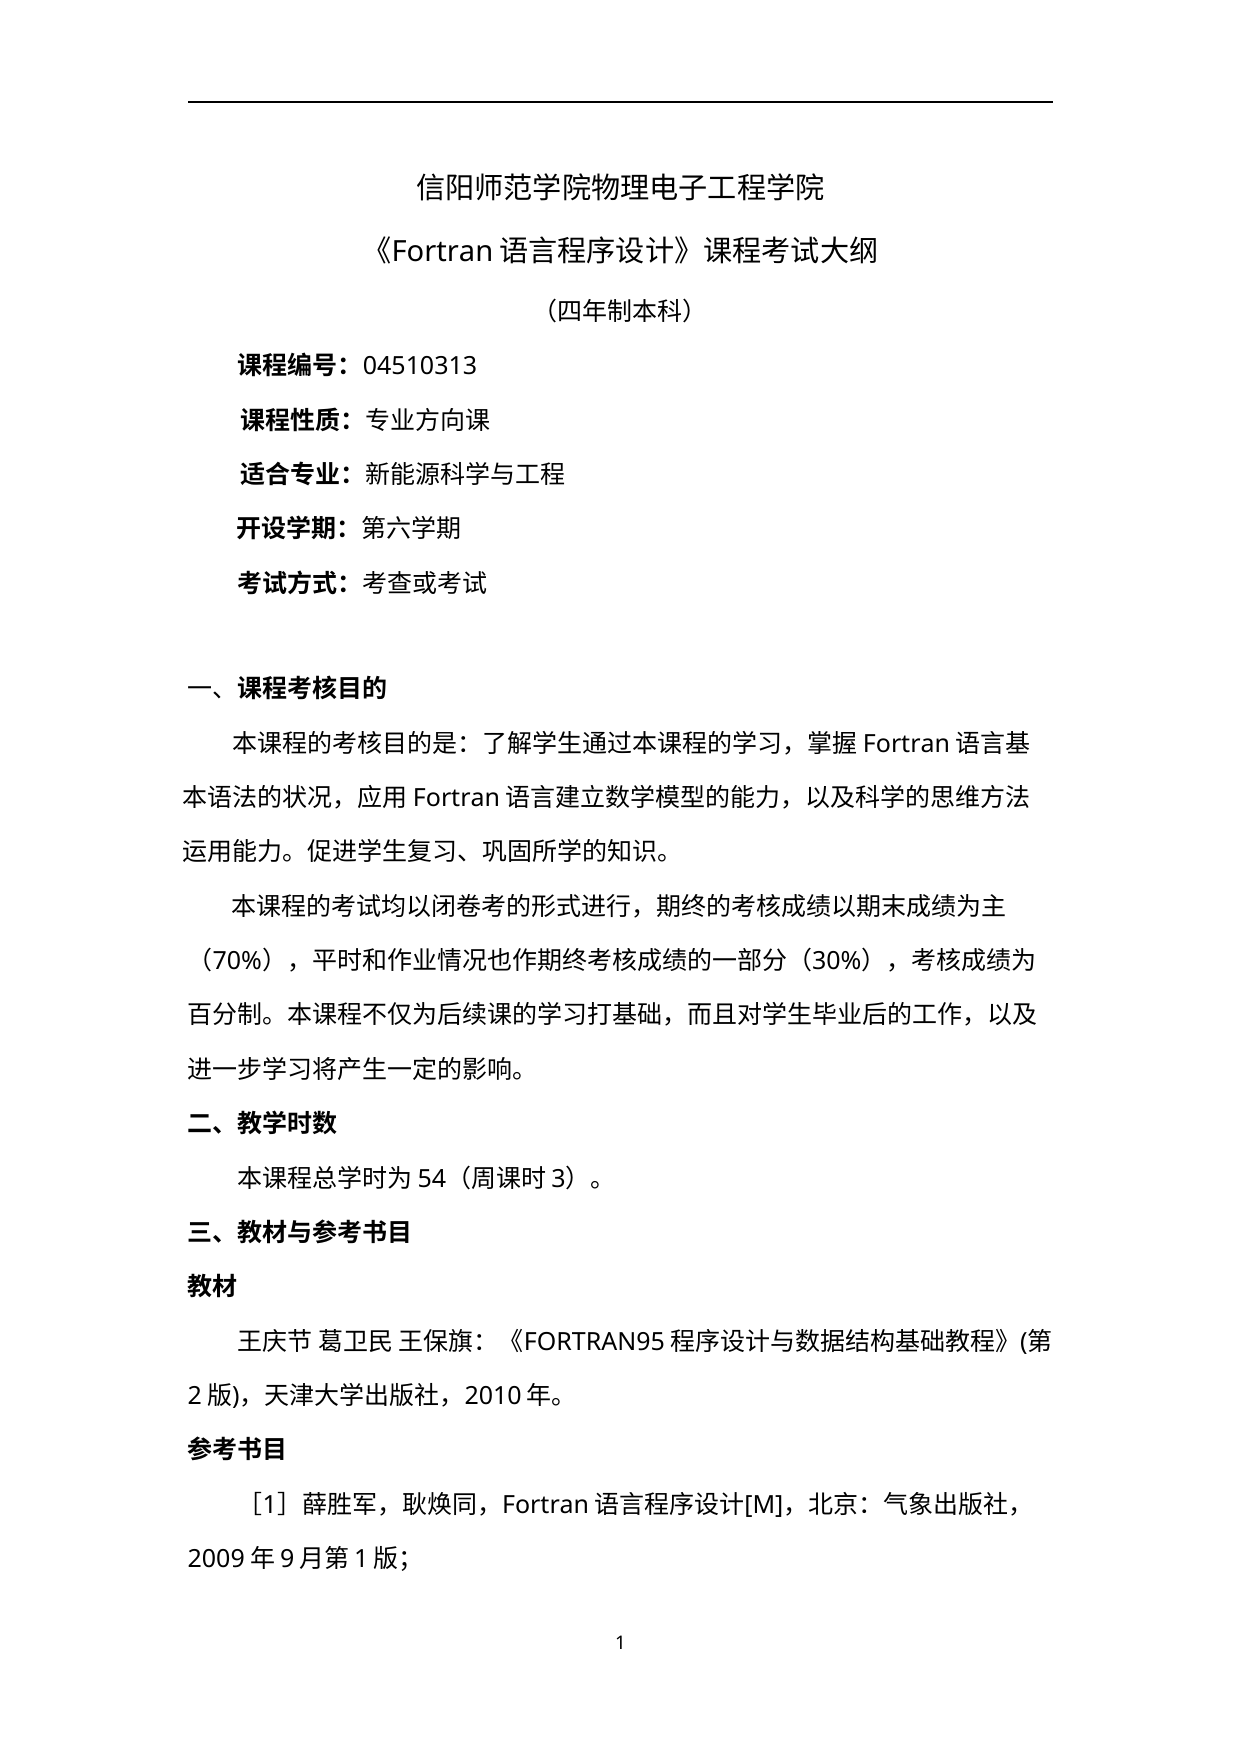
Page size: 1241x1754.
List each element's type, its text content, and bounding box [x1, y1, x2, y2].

text 王庆节 葛卫民 王保旗：《FORTRAN95程序设计与数据结构基础教程》(第2版)，天津大学出版社，2010年。 [187, 1321, 1053, 1412]
text 二、教学时数 [187, 1104, 1053, 1140]
text 教材 [187, 1267, 1053, 1303]
text 开设学期：第六学期 [187, 509, 1053, 545]
text 本课程的考试均以闭卷考的形式进行，期终的考核成绩以期末成绩为主（70%），平时和作业情况也作期终考核成绩的一部分（30%），考核成绩为百分制。本课程不仅为后续课的学习打基础，而且对学生毕业后的工作，以及进一步学习将产生一定的影响。 [187, 886, 1053, 1086]
text 课程编号：04510313 [187, 346, 1053, 382]
text 考试方式：考查或考试 [187, 563, 1053, 599]
text 参考书目 [187, 1430, 1053, 1466]
text 《Fortran语言程序设计》课程考试大纲 [187, 228, 1053, 270]
text 一、课程考核目的 [187, 669, 1053, 705]
text （四年制本科） [187, 291, 1053, 328]
text 信阳师范学院物理电子工程学院 [187, 164, 1053, 207]
text 课程性质：专业方向课 [240, 400, 1053, 436]
text ［1］薛胜军，耿焕同，Fortran语言程序设计[M]，北京：气象出版社，2009年9月第1版； [187, 1484, 1053, 1575]
text 三、教材与参考书目 [187, 1212, 1053, 1249]
text 本课程的考核目的是：了解学生通过本课程的学习，掌握Fortran语言基本语法的状况，应用Fortran语言建立数学模型的能力，以及科学的思维方法运用能力。促进学生复习、巩固所学的知识。 [183, 723, 1053, 868]
text 本课程总学时为54（周课时3）。 [187, 1158, 1053, 1194]
text 适合专业：新能源科学与工程 [240, 454, 1053, 491]
